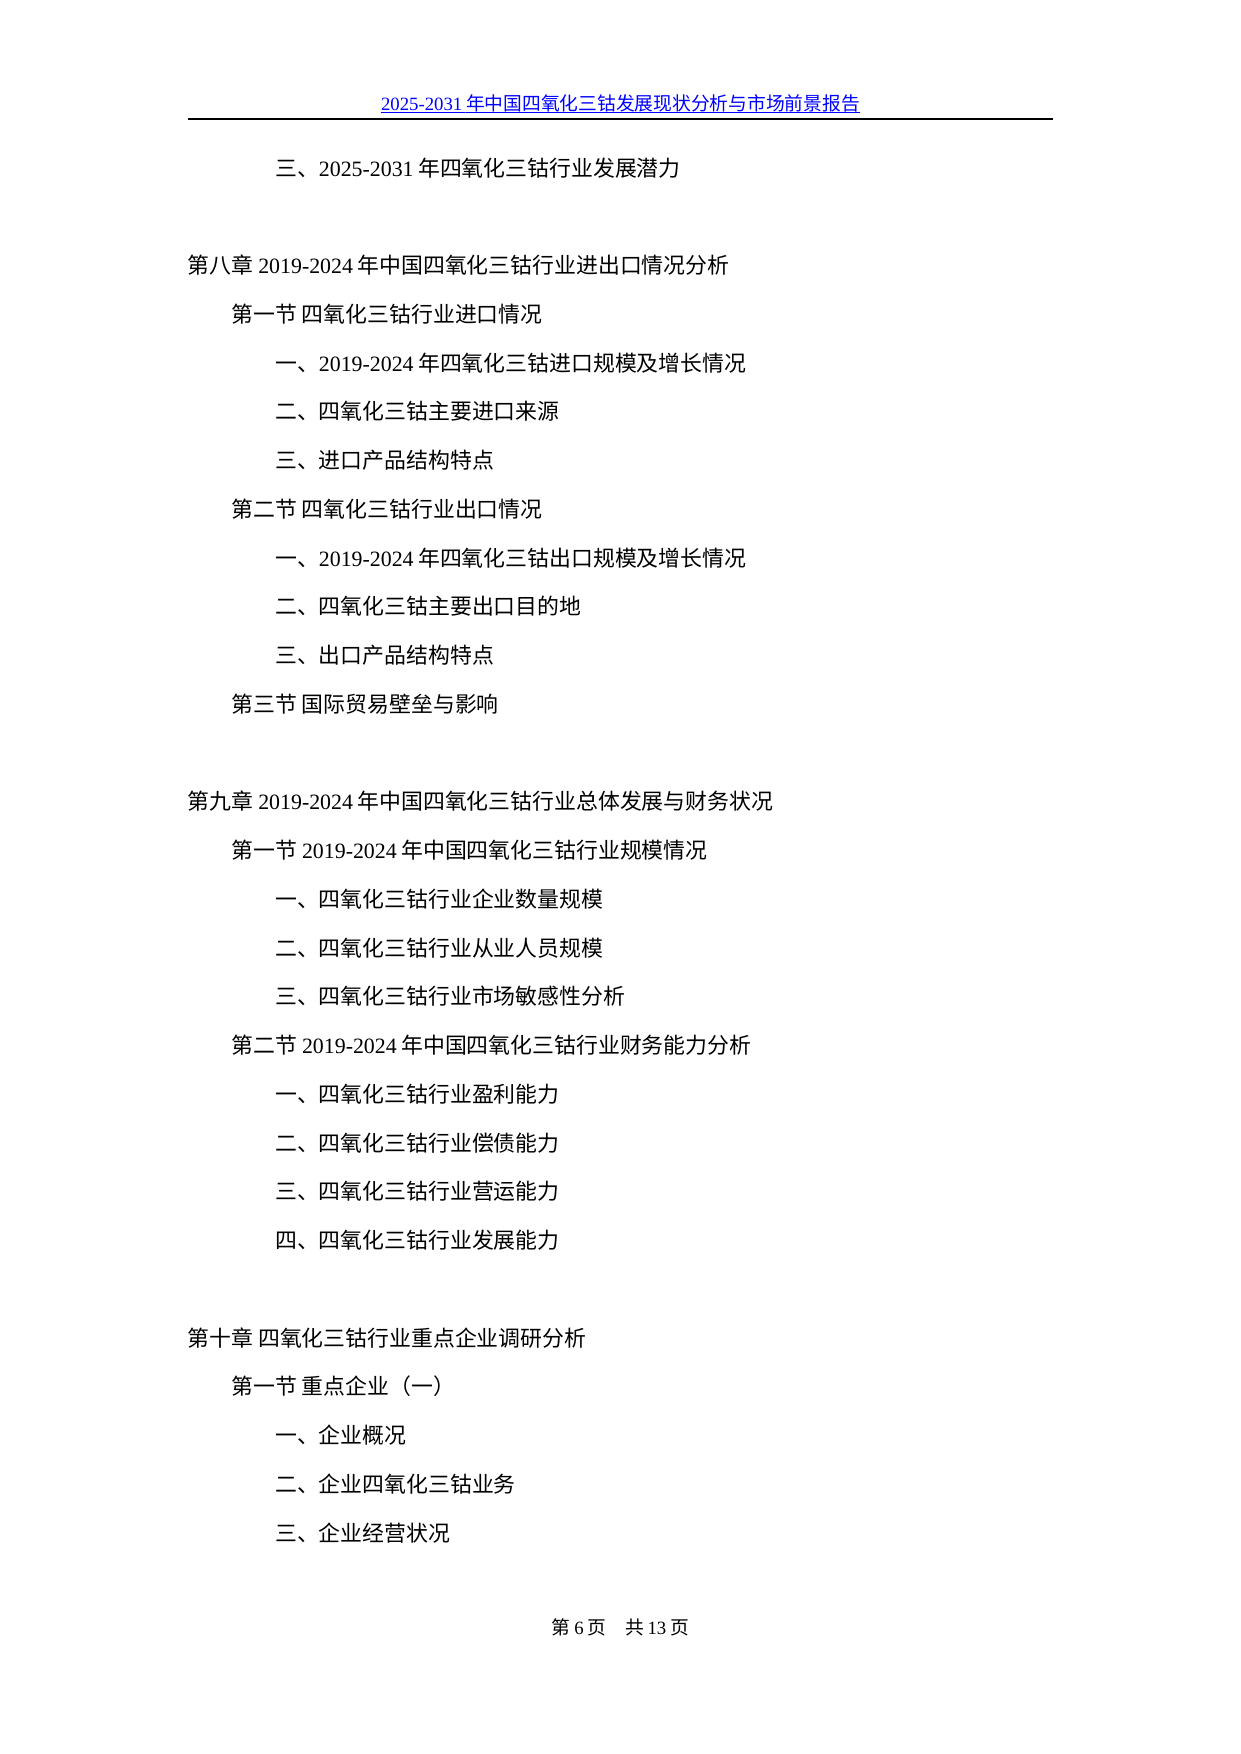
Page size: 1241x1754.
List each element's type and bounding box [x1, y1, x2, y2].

text [187, 150, 1053, 1548]
